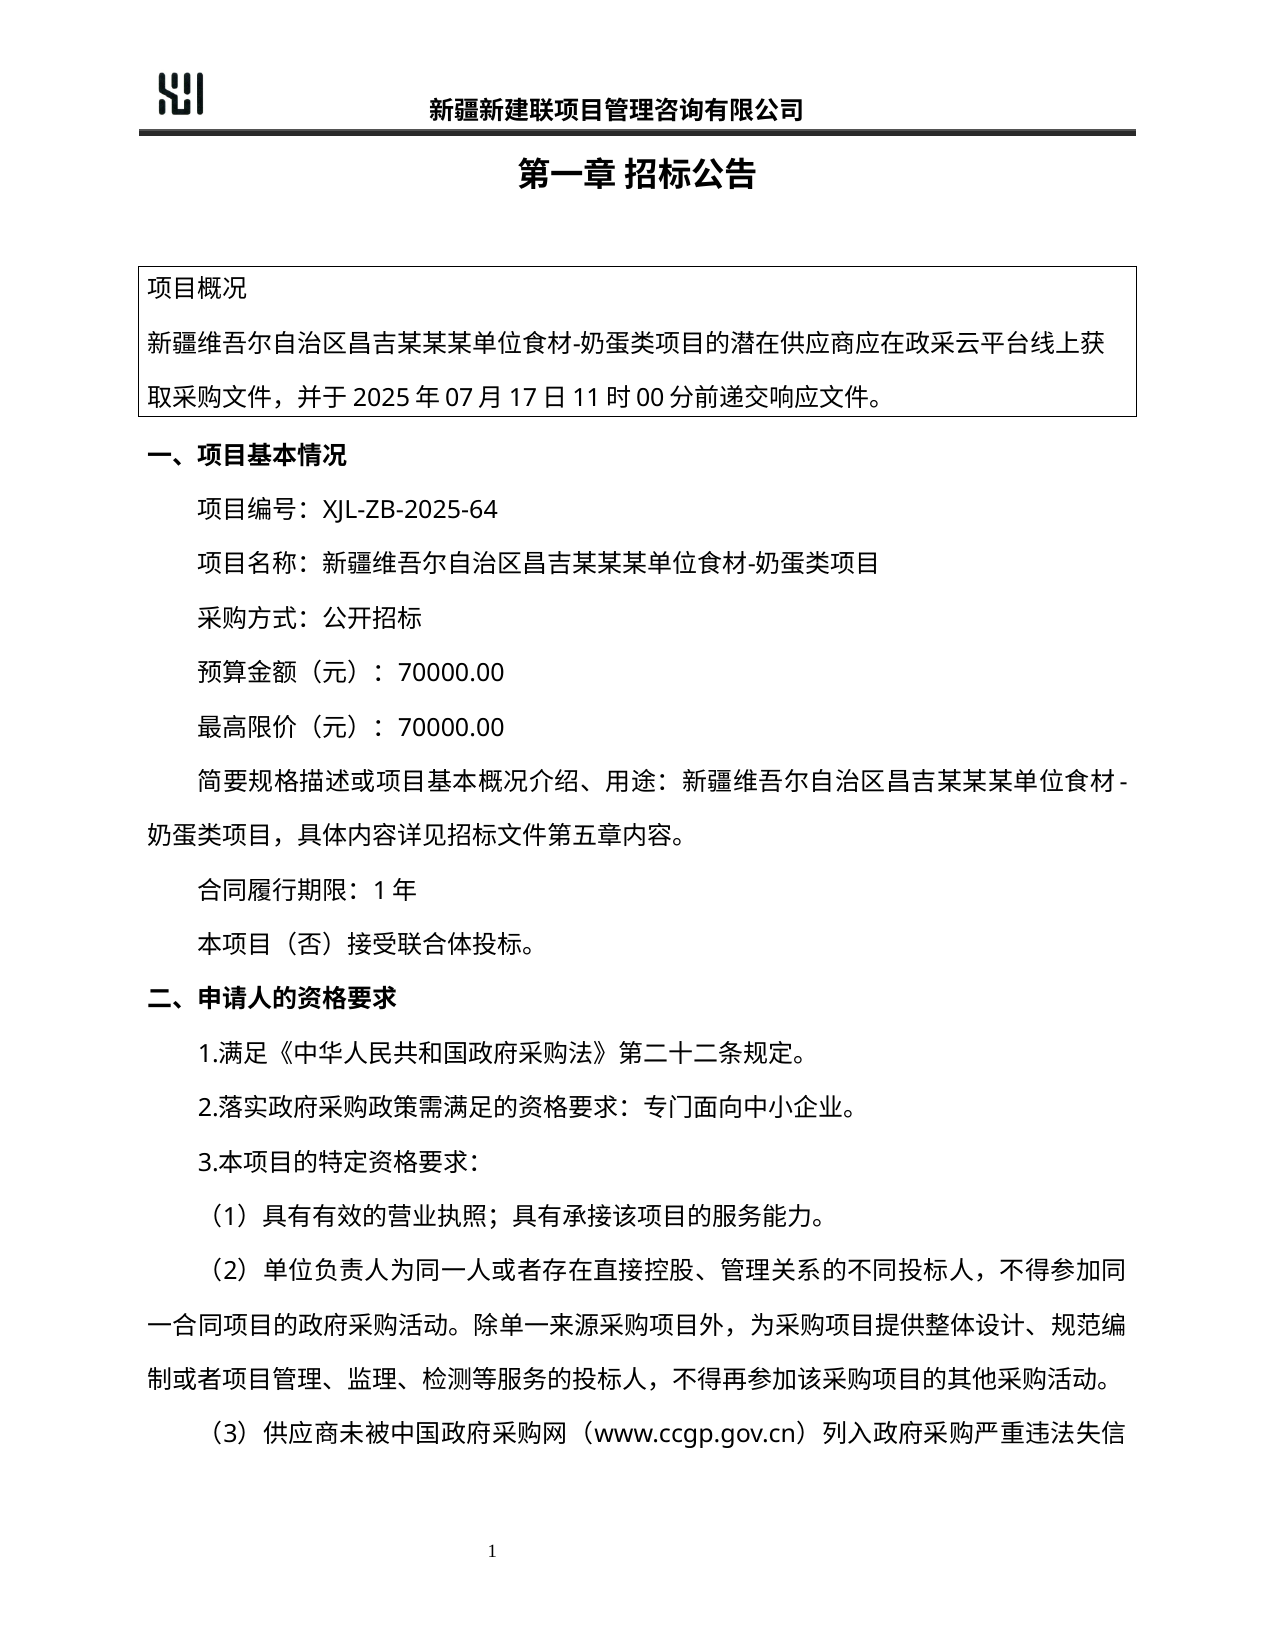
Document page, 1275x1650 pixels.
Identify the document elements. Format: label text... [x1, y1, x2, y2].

text 最高限价（元）：70000.00 [148, 707, 1127, 743]
text 合同履行期限：1年 [148, 870, 1127, 906]
text （2）单位负责人为同一人或者存在直接控股、管理关系的不同投标人，不得参加同一合同项目的政府采购活动。除单一来源采购项目外，为采购项目提供整体设计、规范编制或者项目管理、监理、检测等服务的投标人，不得再参加该采购项目的其他采购活动。 [148, 1251, 1127, 1396]
text 2.落实政府采购政策需满足的资格要求：专门面向中小企业。 [148, 1088, 1127, 1124]
text 二、申请人的资格要求 [148, 979, 1127, 1015]
text 新疆维吾尔自治区昌吉某某某单位食材-奶蛋类项目的潜在供应商应在政采云平台线上获取采购文件，并于2025年07月17日11时00分前递交响应文件。 [139, 320, 1136, 416]
text 简要规格描述或项目基本概况介绍、用途：新疆维吾尔自治区昌吉某某某单位食材-奶蛋类项目，具体内容详见招标文件第五章内容。 [148, 761, 1127, 852]
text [148, 1414, 1127, 1450]
text 预算金额（元）：70000.00 [148, 653, 1127, 689]
picture [152, 65, 208, 122]
text 项目编号：XJL-ZB-2025-64 [148, 489, 1127, 526]
text 项目概况 [139, 267, 1136, 305]
subtitle 第一章 招标公告 [148, 148, 1127, 196]
text 3.本项目的特定资格要求： [148, 1142, 1127, 1178]
text 项目名称：新疆维吾尔自治区昌吉某某某单位食材-奶蛋类项目 [148, 544, 1127, 580]
text （1）具有有效的营业执照；具有承接该项目的服务能力。 [148, 1196, 1127, 1233]
text 一、项目基本情况 [148, 435, 1127, 471]
text 本项目（否）接受联合体投标。 [148, 924, 1127, 961]
text 1.满足《中华人民共和国政府采购法》第二十二条规定。 [148, 1033, 1127, 1069]
text 采购方式：公开招标 [148, 598, 1127, 634]
